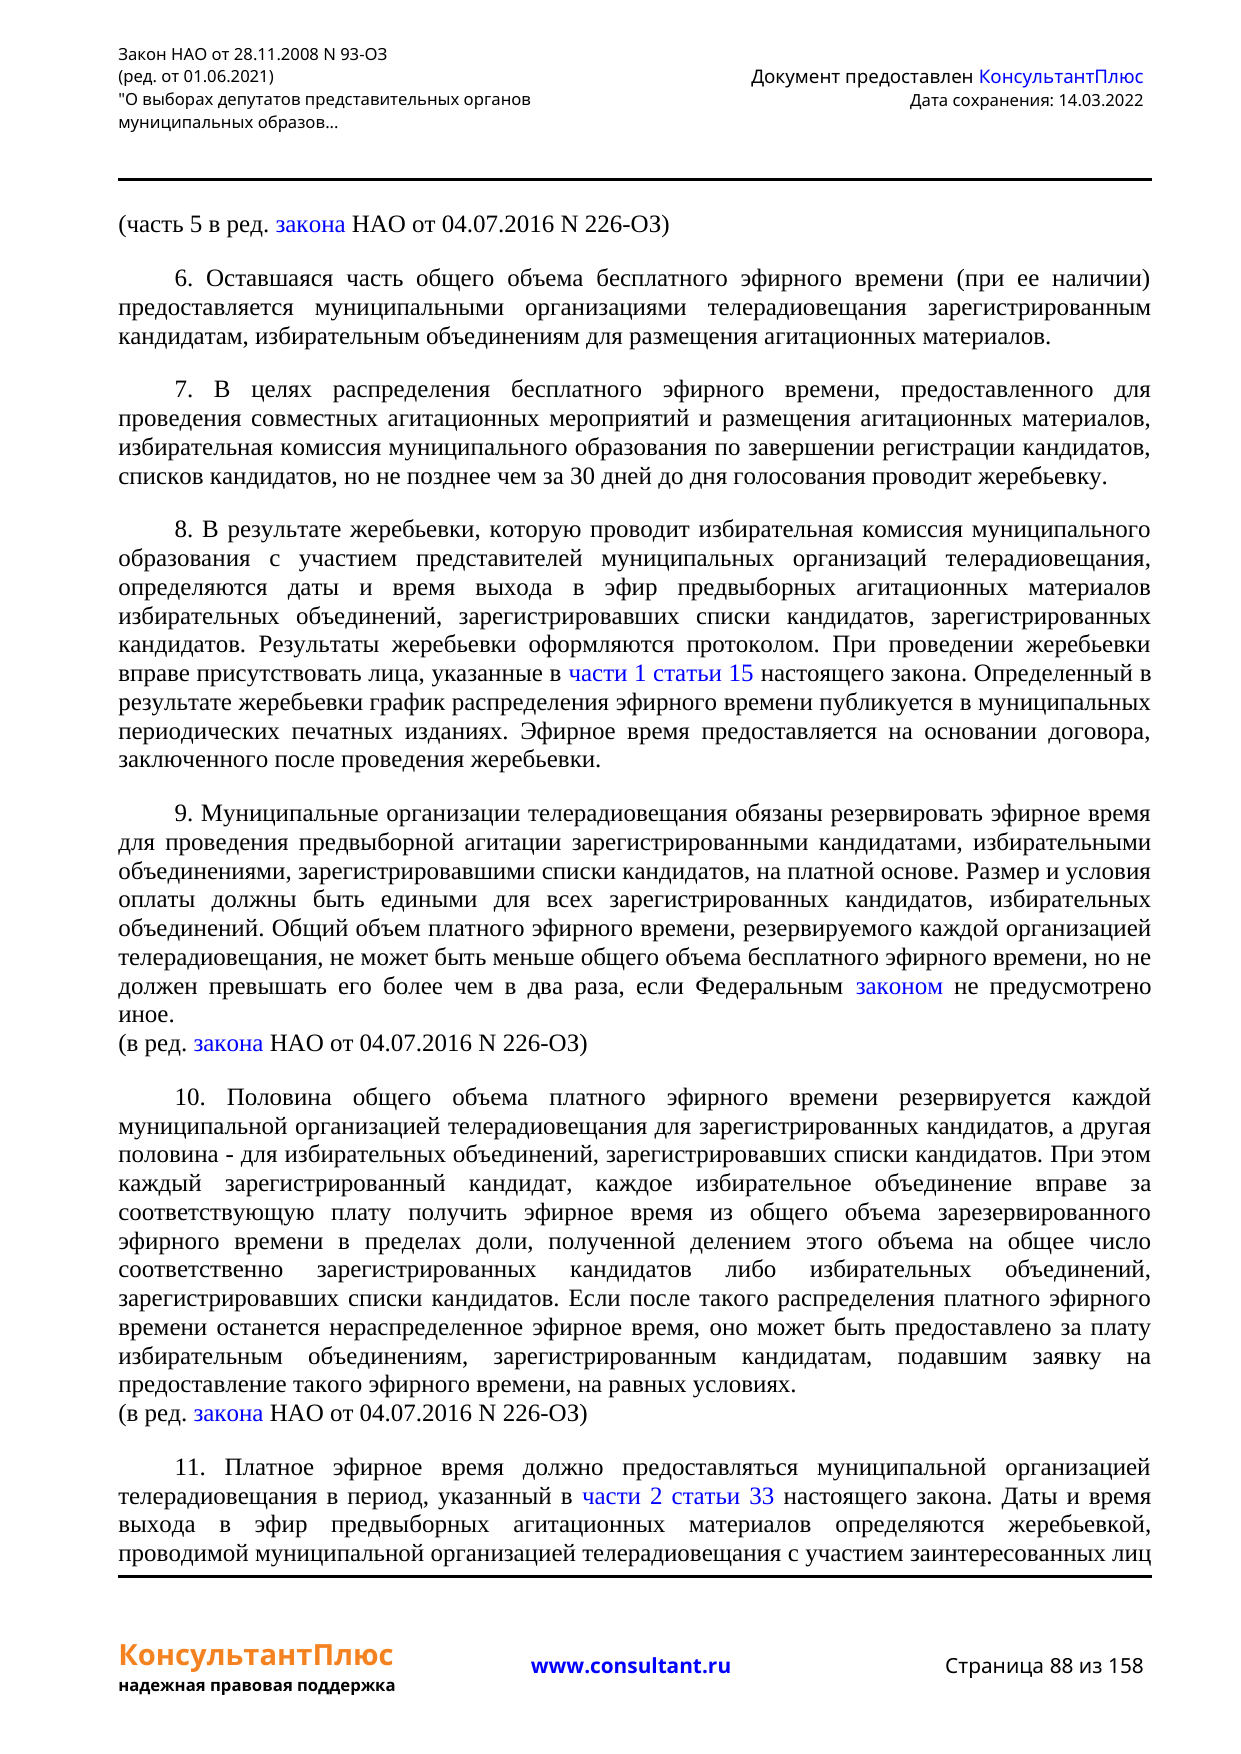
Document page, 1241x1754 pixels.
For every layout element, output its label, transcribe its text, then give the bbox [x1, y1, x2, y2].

text 8. В результате жеребьевки, которую проводит избирательная комиссия муниципального образования с участием представителей муниципальных организаций телерадиовещания, определяются даты и время выхода в эфир предвыборных агитационных материалов избирательных объединений, зарегистрировавших списки кандидатов, зарегистрированных кандидатов. Результаты жеребьевки оформляются протоколом. При проведении жеребьевки вправе присутствовать лица, указанные в части 1 статьи 15 настоящего закона. Определенный в результате жеребьевки график распределения эфирного времени публикуется в муниципальных периодических печатных изданиях. Эфирное время предоставляется на основании договора, заключенного после проведения жеребьевки. [118, 514, 1152, 773]
text (в ред. закона НАО от 04.07.2016 N 226-ОЗ) [118, 1398, 1152, 1427]
text 10. Половина общего объема платного эфирного времени резервируется каждой муниципальной организацией телерадиовещания для зарегистрированных кандидатов, а другая половина - для избирательных объединений, зарегистрировавших списки кандидатов. При этом каждый зарегистрированный кандидат, каждое избирательное объединение вправе за соответствующую плату получить эфирное время из общего объема зарезервированного эфирного времени в пределах доли, полученной делением этого объема на общее число соответственно зарегистрированных кандидатов либо избирательных объединений, зарегистрировавших списки кандидатов. Если после такого распределения платного эфирного времени останется нераспределенное эфирное время, оно может быть предоставлено за плату избирательным объединениям, зарегистрированным кандидатам, подавшим заявку на предоставление такого эфирного времени, на равных условиях. [118, 1082, 1152, 1398]
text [118, 1452, 1152, 1567]
text (в ред. закона НАО от 04.07.2016 N 226-ОЗ) [118, 1028, 1152, 1057]
text 7. В целях распределения бесплатного эфирного времени, предоставленного для проведения совместных агитационных мероприятий и размещения агитационных материалов, избирательная комиссия муниципального образования по завершении регистрации кандидатов, списков кандидатов, но не позднее чем за 30 дней до дня голосования проводит жеребьевку. [118, 374, 1152, 489]
text 9. Муниципальные организации телерадиовещания обязаны резервировать эфирное время для проведения предвыборной агитации зарегистрированными кандидатами, избирательными объединениями, зарегистрировавшими списки кандидатов, на платной основе. Размер и условия оплаты должны быть едиными для всех зарегистрированных кандидатов, избирательных объединений. Общий объем платного эфирного времени, резервируемого каждой организацией телерадиовещания, не может быть меньше общего объема бесплатного эфирного времени, но не должен превышать его более чем в два раза, если Федеральным законом не предусмотрено иное. [118, 798, 1152, 1028]
text 6. Оставшаяся часть общего объема бесплатного эфирного времени (при ее наличии) предоставляется муниципальными организациями телерадиовещания зарегистрированным кандидатам, избирательным объединениям для размещения агитационных материалов. [118, 263, 1152, 349]
text (часть 5 в ред. закона НАО от 04.07.2016 N 226-ОЗ) [118, 209, 1152, 238]
